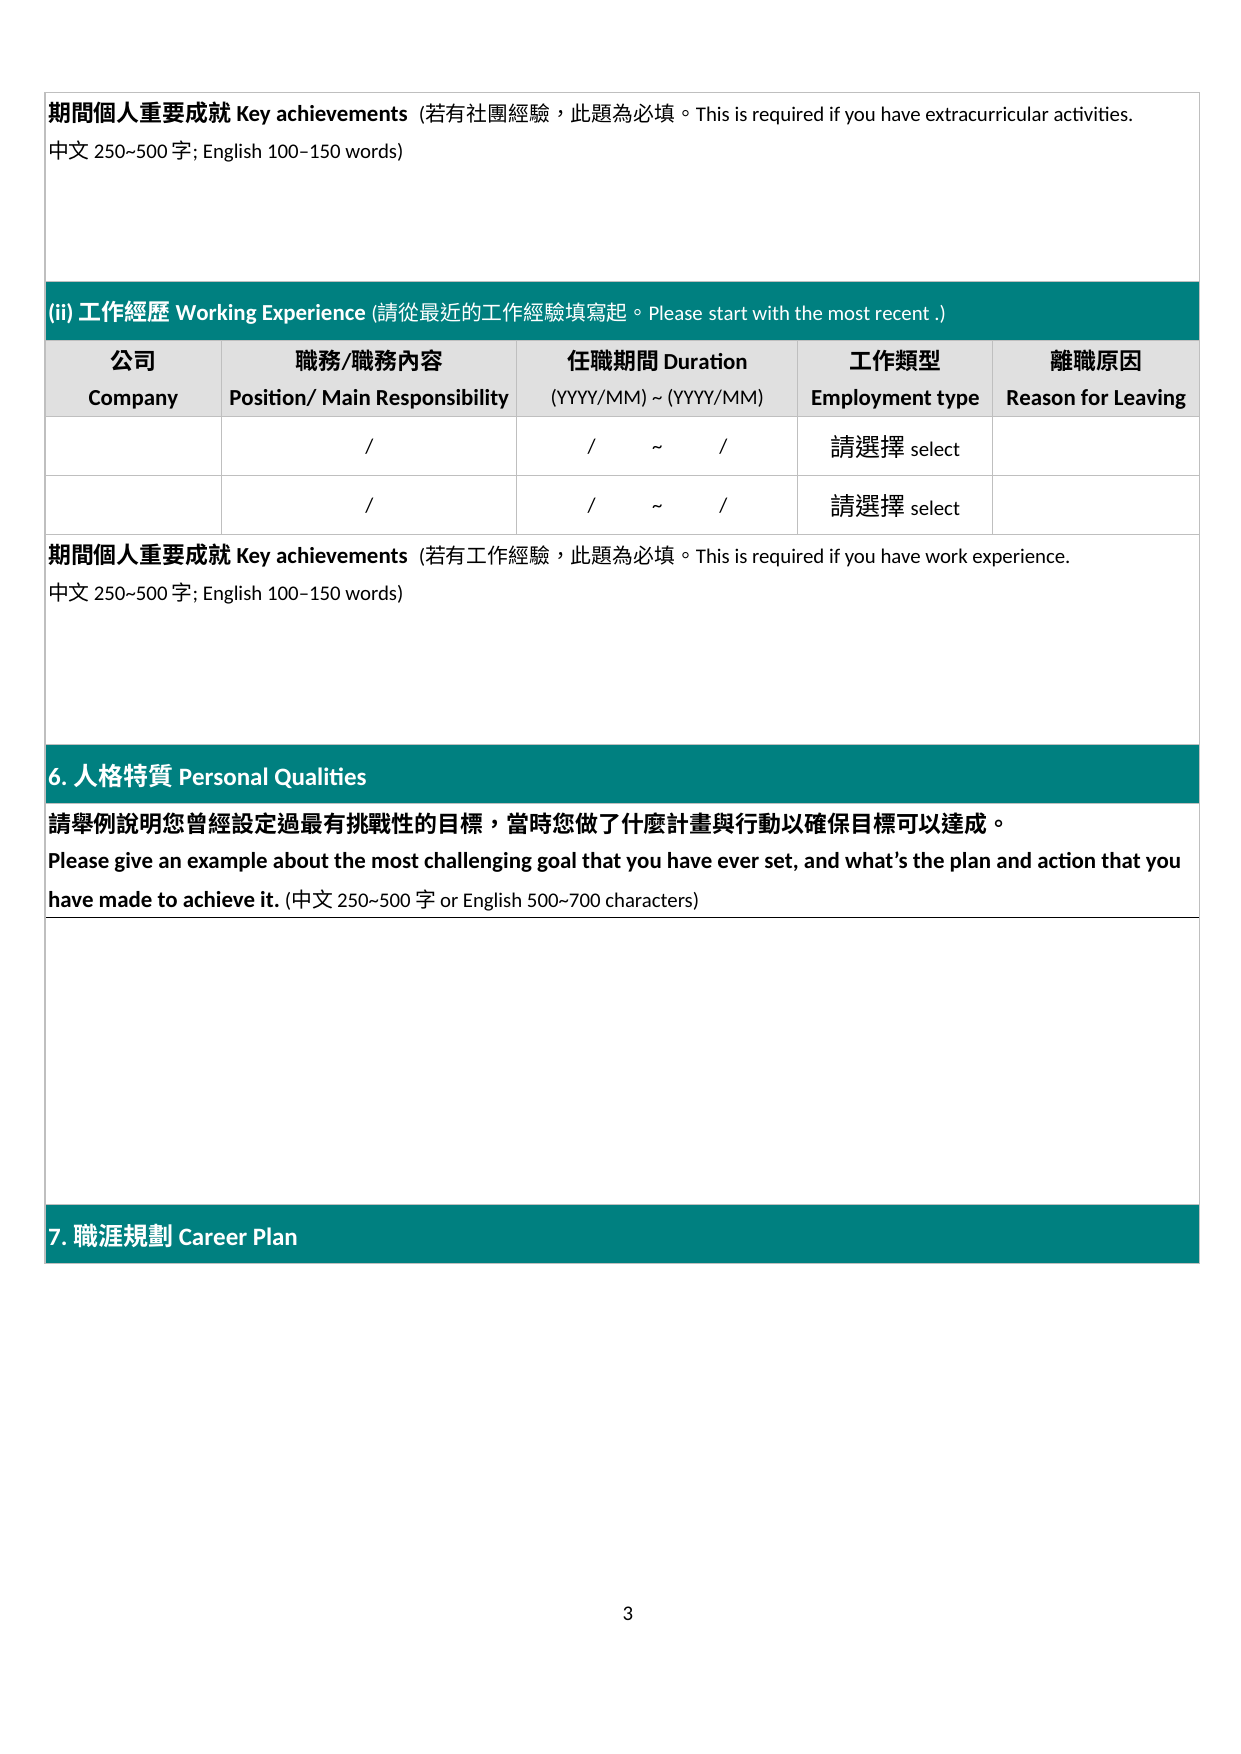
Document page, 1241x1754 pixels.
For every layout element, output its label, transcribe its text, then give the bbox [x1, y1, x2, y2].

table_cell [798, 476, 992, 534]
table_cell 7. 職涯規劃 Career Plan [46, 1205, 1199, 1263]
table_cell / [222, 417, 516, 475]
table_cell [993, 476, 1199, 534]
table_cell 公司 Company [46, 341, 221, 416]
table_cell [46, 476, 221, 534]
table_cell (ii) 工作經歷 Working Experience (請從最近的工作經驗填寫起。Please start with the most recent .) [46, 282, 1199, 340]
table_cell 期間個人重要成就 Key achievements (若有社團經驗，此題為必填。This is required if you have extracurricular activities. 中文250~500字; English 100–150 words) [46, 93, 1199, 281]
table_cell [46, 417, 221, 475]
table_cell [46, 918, 1199, 1204]
table_cell / [222, 476, 516, 534]
table_cell / ~ / [517, 417, 797, 475]
table_cell 期間個人重要成就 Key achievements (若有工作經驗，此題為必填。This is required if you have work experience. 中文250~500字; English 100–150 words) [46, 535, 1199, 744]
table_cell 請舉例說明您曾經設定過最有挑戰性的目標，當時您做了什麼計畫與行動以確保目標可以達成。 Please give an example about the most challenging goal that you have ever set, and what’s the plan and action that you have made to achieve it. (中文250~500字or English 500~700 characters) [46, 804, 1199, 917]
table_cell 職務/職務內容 Position/ Main Responsibility [222, 341, 516, 416]
table_cell 工作類型 Employment type [798, 341, 992, 416]
table_cell 離職原因 Reason for Leaving [993, 341, 1199, 416]
table_cell [798, 417, 992, 475]
table_cell 6. 人格特質 Personal Qualities [46, 745, 1199, 803]
table_cell / ~ / [517, 476, 797, 534]
table_cell [993, 417, 1199, 475]
table_cell 任職期間Duration (YYYY/MM) ~ (YYYY/MM) [517, 341, 797, 416]
